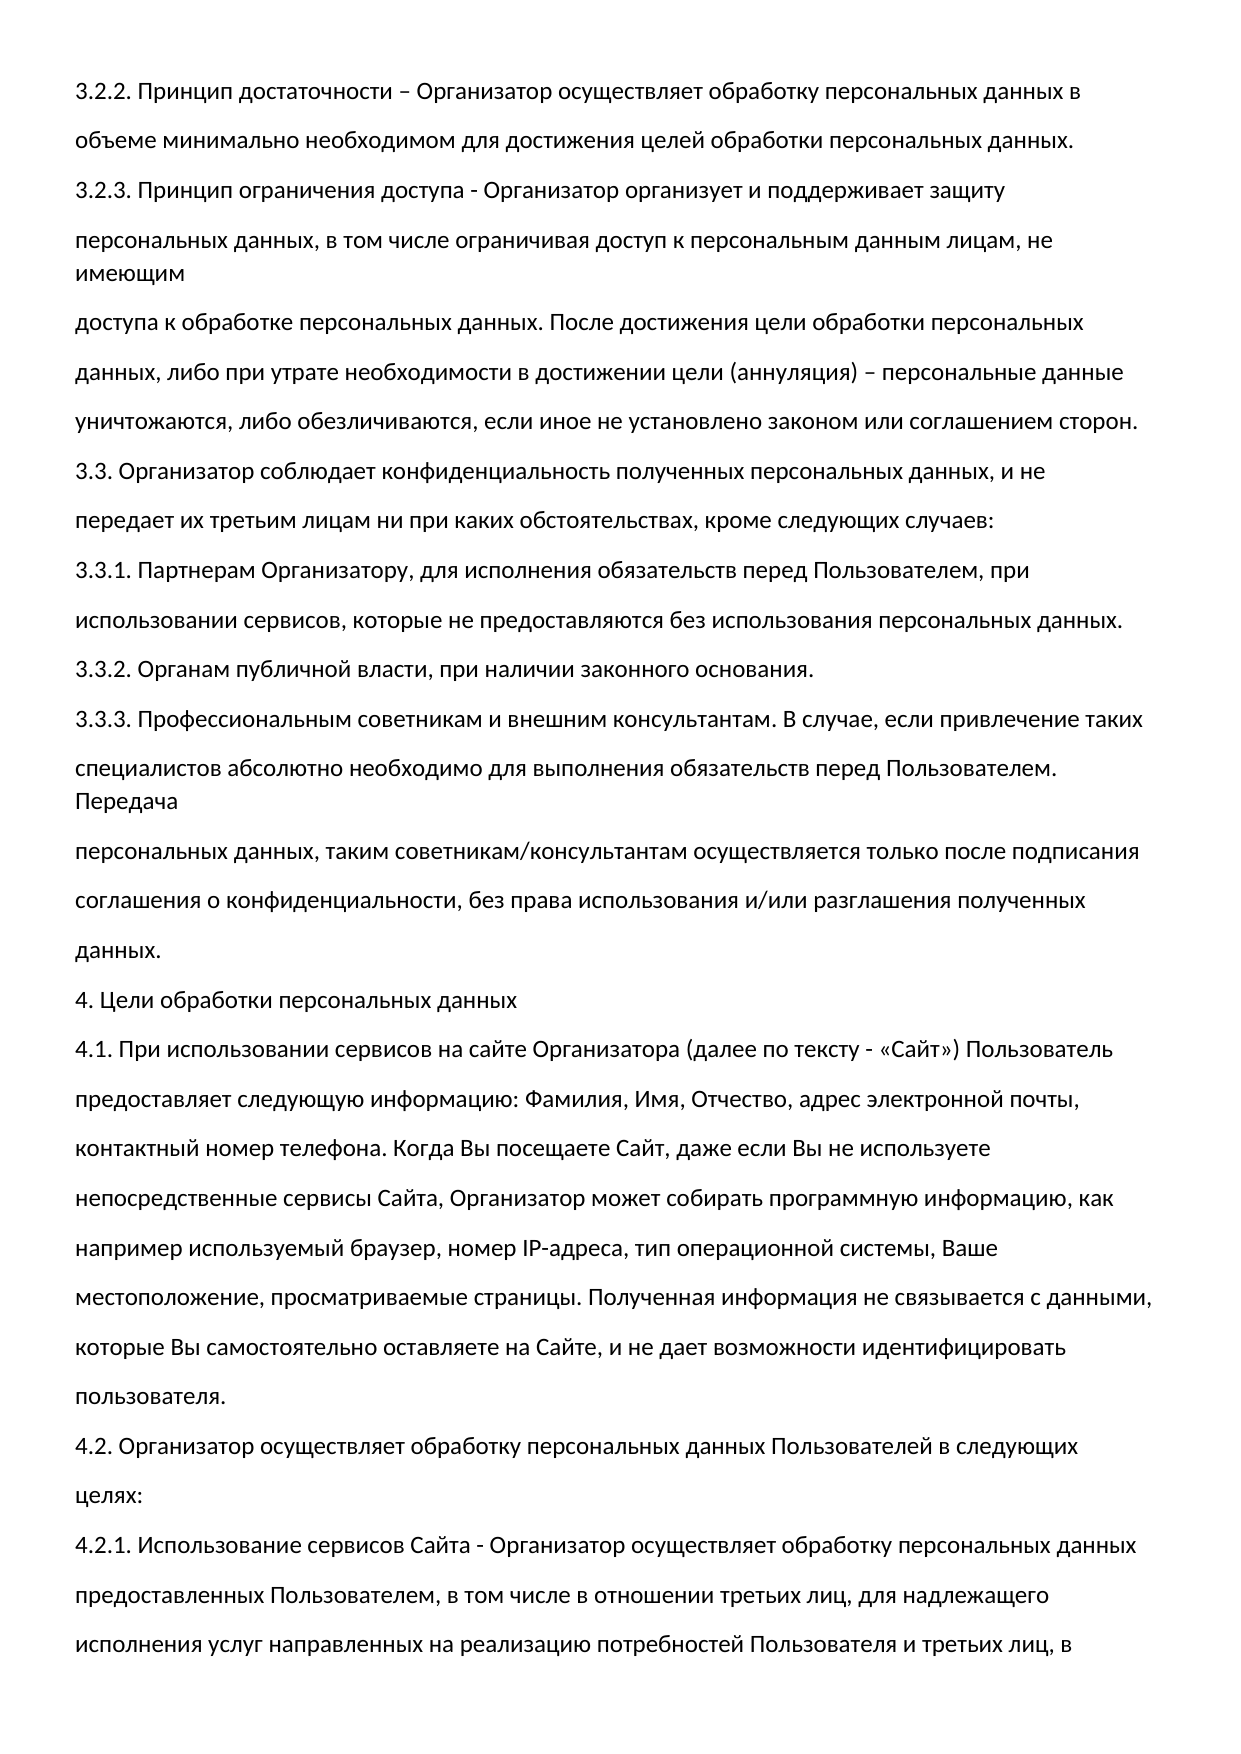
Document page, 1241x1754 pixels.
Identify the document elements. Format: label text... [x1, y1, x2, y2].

text 3.3.1. Партнерам Организатору, для исполнения обязательств перед Пользователем, при [75, 554, 1165, 585]
text передает их третьим лицам ни при каких обстоятельствах, кроме следующих случаев: [75, 504, 1165, 535]
text данных, либо при утрате необходимости в достижении цели (аннуляция) – персональные данные [75, 356, 1165, 386]
text 3.2.3. Принцип ограничения доступа - Организатор организует и поддерживает защиту [75, 174, 1165, 205]
text 4.1. При использовании сервисов на сайте Организатора (далее по тексту - «Сайт») Пользователь [75, 1033, 1165, 1064]
text персональных данных, таким советникам/консультантам осуществляется только после подписания [75, 835, 1165, 866]
text уничтожаются, либо обезличиваются, если иное не установлено законом или соглашением сторон. [75, 405, 1165, 436]
text 4. Цели обработки персональных данных [75, 984, 1165, 1014]
text доступа к обработке персональных данных. После достижения цели обработки персональных [75, 306, 1165, 337]
text например используемый браузер, номер IP-адреса, тип операционной системы, Ваше [75, 1232, 1165, 1262]
text исполнения услуг направленных на реализацию потребностей Пользователя и третьих лиц, в [75, 1628, 1165, 1659]
text объеме минимально необходимом для достижения целей обработки персональных данных. [75, 124, 1165, 155]
text предоставленных Пользователем, в том числе в отношении третьих лиц, для надлежащего [75, 1579, 1165, 1609]
text 3.3.3. Профессиональным советникам и внешним консультантам. В случае, если привлечение таких [75, 703, 1165, 733]
text 3.3.2. Органам публичной власти, при наличии законного основания. [75, 653, 1165, 684]
text соглашения о конфиденциальности, без права использования и/или разглашения полученных [75, 884, 1165, 915]
text предоставляет следующую информацию: Фамилия, Имя, Отчество, адрес электронной почты, [75, 1083, 1165, 1113]
text целях: [75, 1479, 1165, 1510]
text 3.2.2. Принцип достаточности – Организатор осуществляет обработку персональных данных в [75, 75, 1165, 106]
text пользователя. [75, 1380, 1165, 1411]
text 4.2. Организатор осуществляет обработку персональных данных Пользователей в следующих [75, 1430, 1165, 1461]
text специалистов абсолютно необходимо для выполнения обязательств перед Пользователем. Передача [75, 752, 1165, 816]
text использовании сервисов, которые не предоставляются без использования персональных данных. [75, 604, 1165, 634]
text непосредственные сервисы Сайта, Организатор может собирать программную информацию, как [75, 1182, 1165, 1213]
text 3.3. Организатор соблюдает конфиденциальность полученных персональных данных, и не [75, 455, 1165, 486]
text данных. [75, 934, 1165, 965]
text контактный номер телефона. Когда Вы посещаете Сайт, даже если Вы не используете [75, 1132, 1165, 1163]
text которые Вы самостоятельно оставляете на Сайте, и не дает возможности идентифицировать [75, 1331, 1165, 1361]
text персональных данных, в том числе ограничивая доступ к персональным данным лицам, не имеющим [75, 224, 1165, 287]
text местоположение, просматриваемые страницы. Полученная информация не связывается с данными, [75, 1281, 1165, 1312]
text 4.2.1. Использование сервисов Сайта - Организатор осуществляет обработку персональных данных [75, 1529, 1165, 1560]
